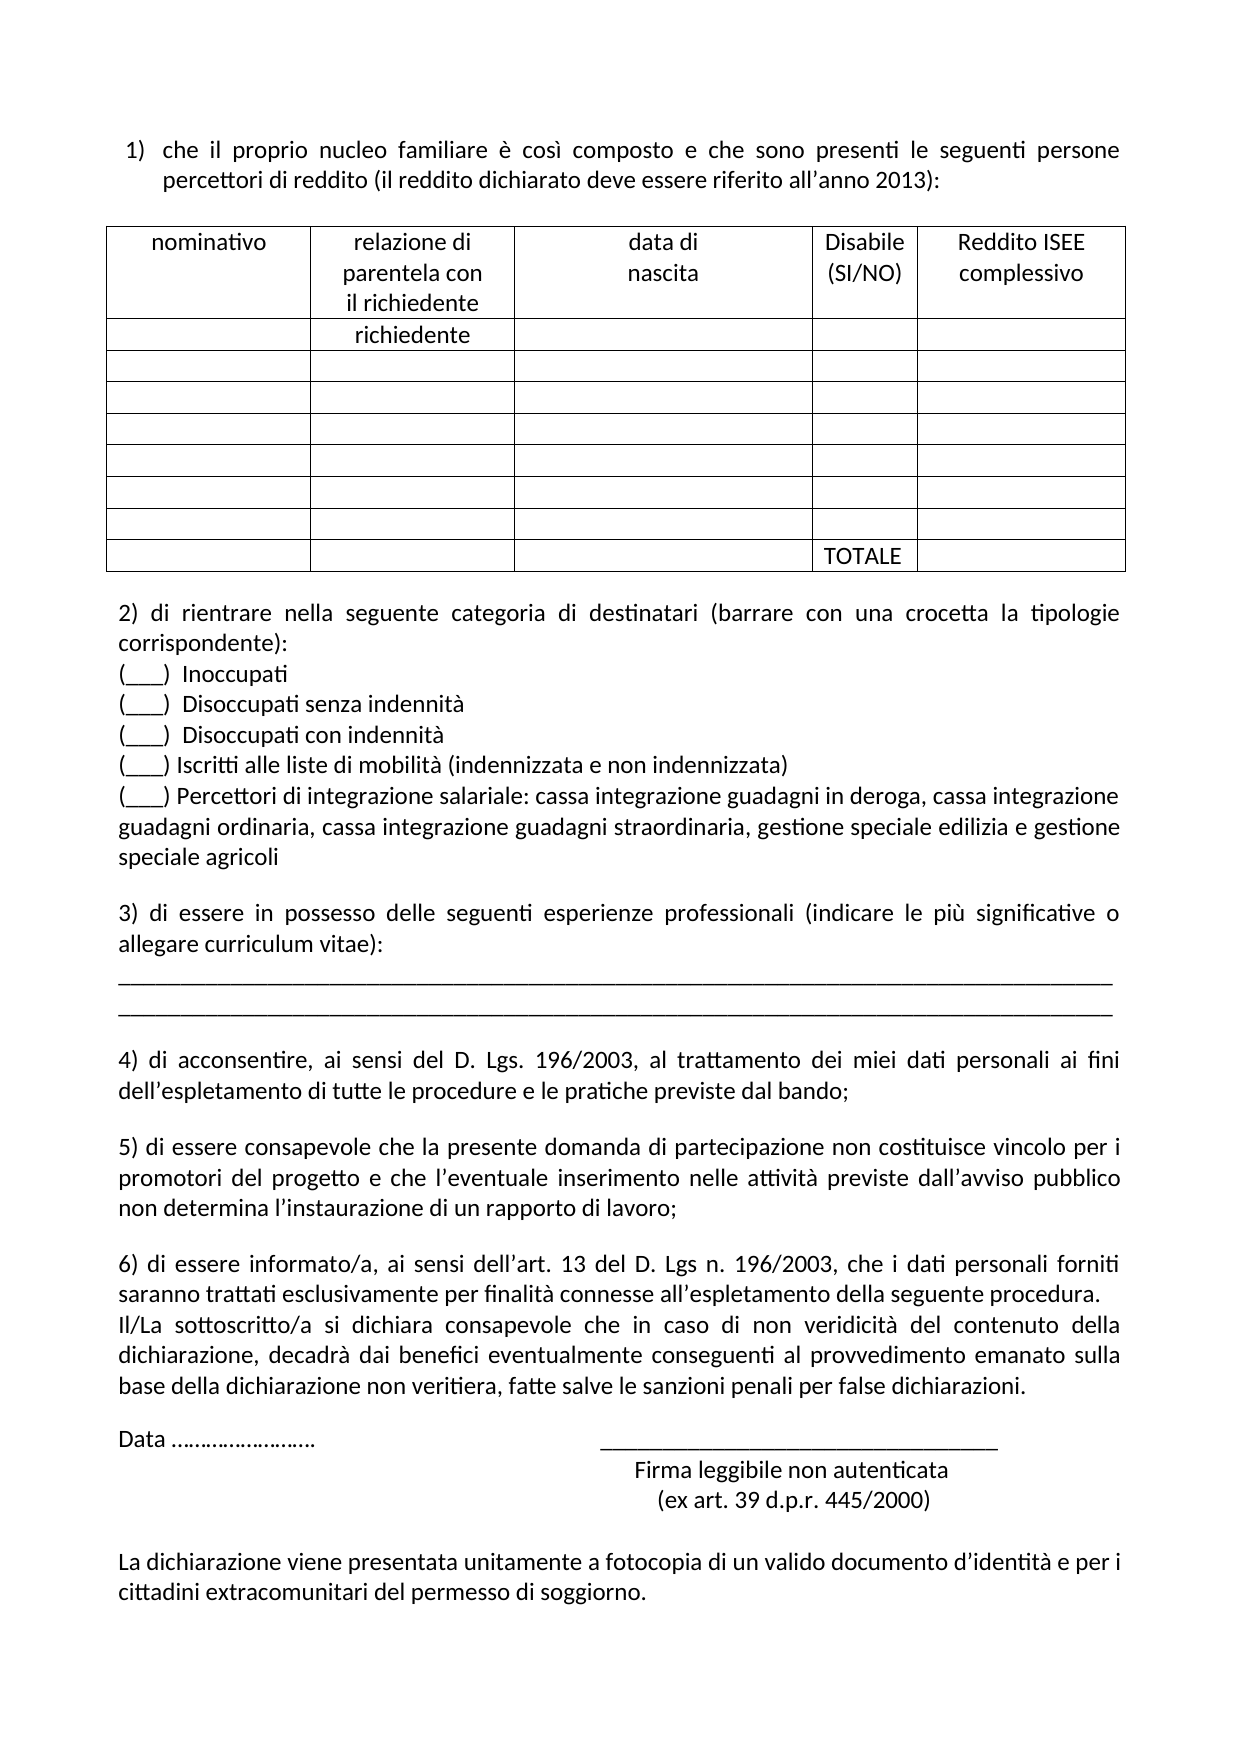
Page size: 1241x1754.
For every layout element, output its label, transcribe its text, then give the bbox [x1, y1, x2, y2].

table_cell [311, 509, 514, 539]
text (___) Disoccupati con indennità [118, 719, 1122, 750]
text 4) di acconsentire, ai sensi del D. Lgs. 196/2003, al trattamento dei miei dati personali ai fini dell’espletamento di tutte le procedure e le pratiche previste dal bando; [118, 1045, 1122, 1106]
table_cell [515, 445, 812, 476]
table_cell [918, 540, 1125, 571]
table_cell [107, 414, 310, 444]
table_cell [515, 540, 812, 571]
table_cell [813, 319, 917, 350]
table_cell [107, 540, 310, 571]
text guadagni ordinaria, cassa integrazione guadagni straordinaria, gestione speciale edilizia e gestione speciale agricoli [118, 811, 1122, 872]
table_cell [918, 509, 1125, 539]
table_cell [813, 445, 917, 476]
table_header Reddito ISEE complessivo [918, 227, 1125, 318]
table_cell [107, 509, 310, 539]
table_cell [107, 445, 310, 476]
table_cell [107, 351, 310, 381]
table_cell [311, 414, 514, 444]
table_cell [107, 477, 310, 507]
text (___) Inoccupati [118, 658, 1122, 689]
table_header data di nascita [515, 227, 812, 318]
table_cell [311, 445, 514, 476]
table_cell [311, 382, 514, 413]
table_cell richiedente [311, 319, 514, 350]
text 2) di rientrare nella seguente categoria di destinatari (barrare con una crocetta la tipologie corrispondente): [118, 597, 1122, 658]
table_cell [311, 477, 514, 507]
text 5) di essere consapevole che la presente domanda di partecipazione non costituisce vincolo per i promotori del progetto e che l’eventuale inserimento nelle attività previste dall’avviso pubblico non determina l’instaurazione di un rapporto di lavoro; [118, 1131, 1122, 1223]
table_cell [813, 414, 917, 444]
text ________________________________________________________________________________ [118, 958, 1122, 989]
text (___) Percettori di integrazione salariale: cassa integrazione guadagni in deroga, cassa integrazione [118, 780, 1122, 811]
text ________________________________________________________________________________ [118, 989, 1122, 1019]
list che il proprio nucleo familiare è così composto e che sono presenti le seguenti persone percettori di reddito (il reddito dichiarato deve essere riferito all’anno 2013): [125, 134, 1122, 195]
text (ex art. 39 d.p.r. 445/2000) [561, 1485, 1122, 1515]
table_cell [515, 477, 812, 507]
table_cell [918, 477, 1125, 507]
table_cell [515, 351, 812, 381]
table_cell [813, 351, 917, 381]
table_cell [918, 414, 1125, 444]
table_cell [813, 509, 917, 539]
text (___) Iscritti alle liste di mobilità (indennizzata e non indennizzata) [118, 750, 1122, 780]
table_header nominativo [107, 227, 310, 318]
table_cell [107, 319, 310, 350]
text Firma leggibile non autenticata [561, 1454, 1122, 1485]
text (___) Disoccupati senza indennità [118, 689, 1122, 719]
table_cell TOTALE [813, 540, 917, 571]
table_cell [515, 509, 812, 539]
table_cell [515, 382, 812, 413]
table_cell [813, 382, 917, 413]
table_header relazione di parentela con il richiedente [311, 227, 514, 318]
text 3) di essere in possesso delle seguenti esperienze professionali (indicare le più significative o allegare curriculum vitae): [118, 897, 1122, 958]
table_cell [918, 445, 1125, 476]
text Data ……………………. ________________________________ [118, 1424, 1122, 1454]
table_cell [918, 382, 1125, 413]
table_cell [515, 414, 812, 444]
text 6) di essere informato/a, ai sensi dell’art. 13 del D. Lgs n. 196/2003, che i dati personali forniti saranno trattati esclusivamente per finalità connesse all’espletamento della seguente procedura. [118, 1248, 1122, 1309]
table_cell [813, 477, 917, 507]
text Il/La sottoscritto/a si dichiara consapevole che in caso di non veridicità del contenuto della dichiarazione, decadrà dai benefici eventualmente conseguenti al provvedimento emanato sulla base della dichiarazione non veritiera, fatte salve le sanzioni penali per false dichiarazioni. [118, 1309, 1122, 1401]
table_header Disabile (SI/NO) [813, 227, 917, 318]
table_cell [918, 351, 1125, 381]
table_cell [311, 540, 514, 571]
table_cell [107, 382, 310, 413]
table_cell [918, 319, 1125, 350]
table_cell [515, 319, 812, 350]
text La dichiarazione viene presentata unitamente a fotocopia di un valido documento d’identità e per i cittadini extracomunitari del permesso di soggiorno. [118, 1546, 1122, 1607]
table_cell [311, 351, 514, 381]
